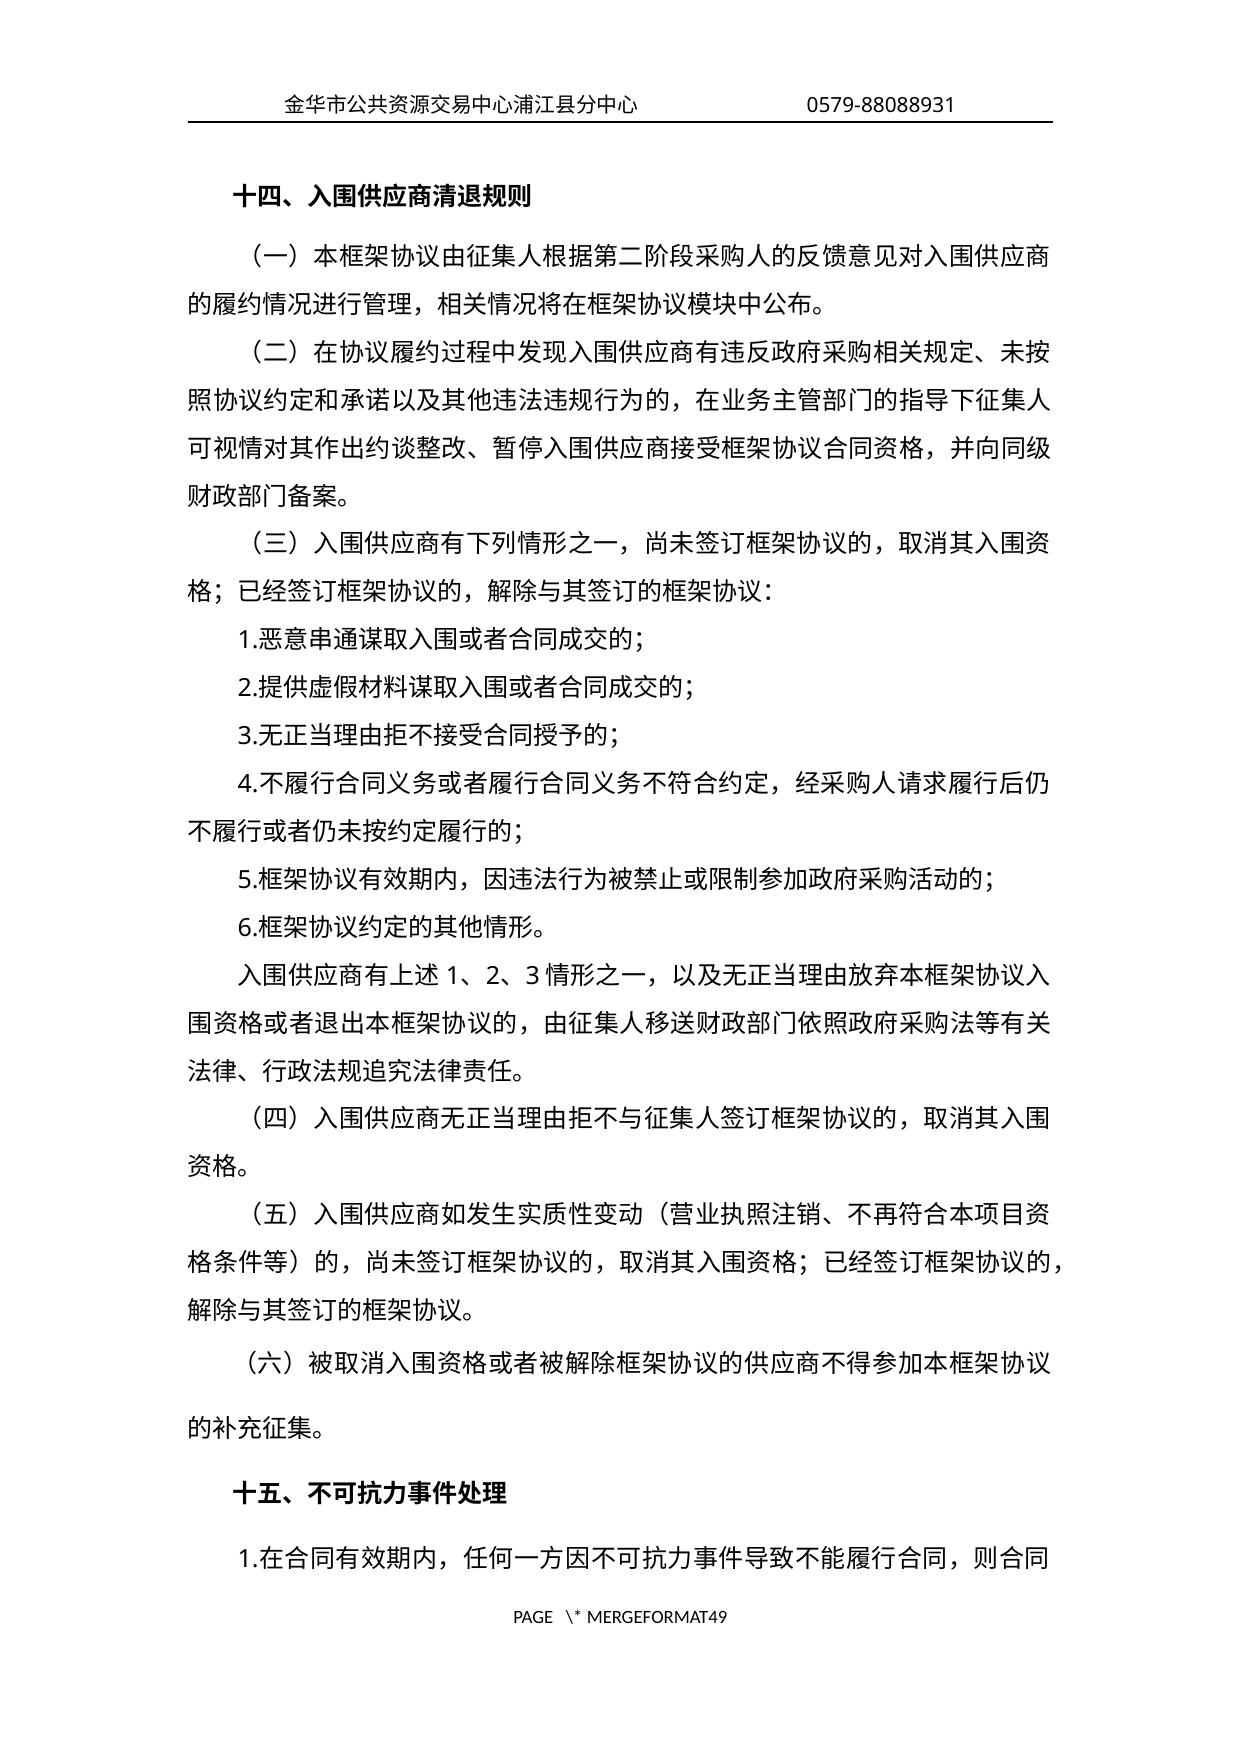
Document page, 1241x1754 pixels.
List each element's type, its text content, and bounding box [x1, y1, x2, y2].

text 3.无正当理由拒不接受合同授予的； [187, 706, 1053, 754]
text 6.框架协议约定的其他情形。 [187, 898, 1053, 946]
text 2.提供虚假材料谋取入围或者合同成交的； [187, 658, 1053, 706]
text （五）入围供应商如发生实质性变动（营业执照注销、不再符合本项目资格条件等）的，尚未签订框架协议的，取消其入围资格；已经签订框架协议的，解除与其签订的框架协议。 [187, 1185, 1053, 1329]
text （四）入围供应商无正当理由拒不与征集人签订框架协议的，取消其入围资格。 [187, 1089, 1053, 1185]
text （六）被取消入围资格或者被解除框架协议的供应商不得参加本框架协议的补充征集。 [187, 1329, 1053, 1459]
text 4.不履行合同义务或者履行合同义务不符合约定，经采购人请求履行后仍不履行或者仍未按约定履行的； [187, 754, 1053, 850]
text 十四、入围供应商清退规则 [187, 162, 1053, 227]
text 1.恶意串通谋取入围或者合同成交的； [187, 610, 1053, 658]
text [187, 1524, 1053, 1589]
text （一）本框架协议由征集人根据第二阶段采购人的反馈意见对入围供应商的履约情况进行管理，相关情况将在框架协议模块中公布。 [187, 227, 1053, 323]
text 入围供应商有上述1、2、3情形之一，以及无正当理由放弃本框架协议入围资格或者退出本框架协议的，由征集人移送财政部门依照政府采购法等有关法律、行政法规追究法律责任。 [187, 946, 1053, 1089]
text （三）入围供应商有下列情形之一，尚未签订框架协议的，取消其入围资格；已经签订框架协议的，解除与其签订的框架协议： [187, 514, 1053, 610]
text （二）在协议履约过程中发现入围供应商有违反政府采购相关规定、未按照协议约定和承诺以及其他违法违规行为的，在业务主管部门的指导下征集人可视情对其作出约谈整改、暂停入围供应商接受框架协议合同资格，并向同级财政部门备案。 [187, 323, 1053, 514]
text 5.框架协议有效期内，因违法行为被禁止或限制参加政府采购活动的； [187, 850, 1053, 898]
text 十五、不可抗力事件处理 [187, 1459, 1053, 1524]
